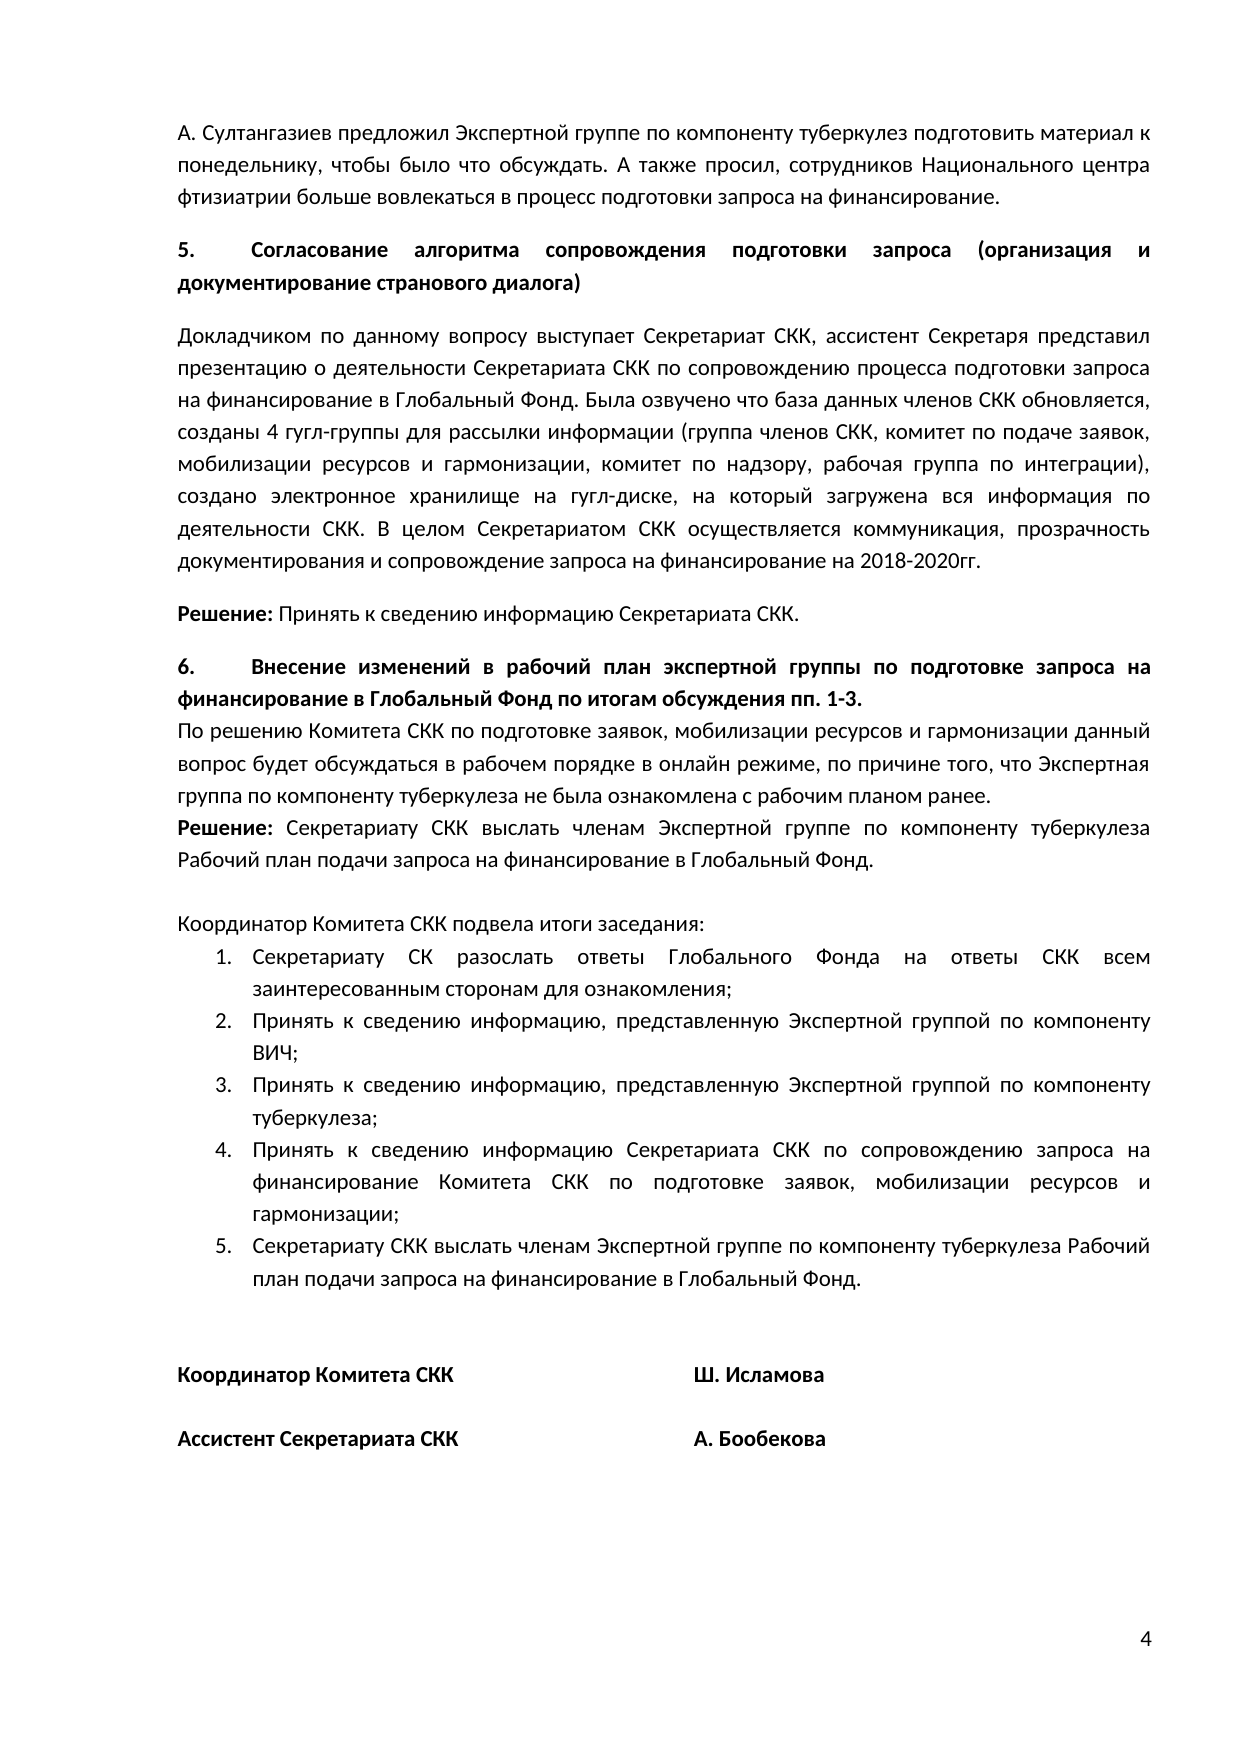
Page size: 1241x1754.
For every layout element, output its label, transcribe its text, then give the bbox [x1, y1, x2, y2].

list Внесение изменений в рабочий план экспертной группы по подготовке запроса на финансирование в Глобальный Фонд по итогам обсуждения пп. 1-3. [177, 652, 1152, 712]
list Решение: Секретариату СКК выслать членам Экспертной группе по компоненту туберкулеза Рабочий план подачи запроса на финансирование в Глобальный Фонд. [177, 813, 1152, 873]
list Согласование алгоритма сопровождения подготовки запроса (организация и документирование странового диалога) [177, 236, 1152, 296]
list Принять к сведению информацию Секретариата СКК по сопровождению запроса на финансирование Комитета СКК по подготовке заявок, мобилизации ресурсов и гармонизации; [215, 1135, 1152, 1227]
text А. Султангазиев предложил Экспертной группе по компоненту туберкулез подготовить материал к понедельнику, чтобы было что обсуждать. А также просил, сотрудников Национального центра фтизиатрии больше вовлекаться в процесс подготовки запроса на финансирование. [177, 118, 1152, 211]
list Секретариату СК разослать ответы Глобального Фонда на ответы СКК всем заинтересованным сторонам для ознакомления; [215, 942, 1152, 1002]
text Докладчиком по данному вопросу выступает Секретариат СКК, ассистент Секретаря представил презентацию о деятельности Секретариата СКК по сопровождению процесса подготовки запроса на финансирование в Глобальный Фонд. Была озвучено что база данных членов СКК обновляется, созданы 4 гугл-группы для рассылки информации (группа членов СКК, комитет по подаче заявок, мобилизации ресурсов и гармонизации, комитет по надзору, рабочая группа по интеграции), создано электронное хранилище на гугл-диске, на который загружена вся информация по деятельности СКК. В целом Секретариатом СКК осуществляется коммуникация, прозрачность документирования и сопровождение запроса на финансирование на 2018-2020гг. [177, 321, 1152, 574]
text Решение: Принять к сведению информацию Секретариата СКК. [177, 599, 1152, 627]
list Координатор Комитета СКК Ш. Исламова [177, 1360, 1152, 1388]
list Ассистент Секретариата СКК А. Бообекова [177, 1424, 1152, 1453]
list Принять к сведению информацию, представленную Экспертной группой по компоненту туберкулеза; [215, 1071, 1152, 1131]
list По решению Комитета СКК по подготовке заявок, мобилизации ресурсов и гармонизации данный вопрос будет обсуждаться в рабочем порядке в онлайн режиме, по причине того, что Экспертная группа по компоненту туберкулеза не была ознакомлена с рабочим планом ранее. [177, 716, 1152, 809]
list Принять к сведению информацию, представленную Экспертной группой по компоненту ВИЧ; [215, 1006, 1152, 1066]
list Координатор Комитета СКК подвела итоги заседания: [177, 909, 1152, 938]
list Секретариату СКК выслать членам Экспертной группе по компоненту туберкулеза Рабочий план подачи запроса на финансирование в Глобальный Фонд. [215, 1231, 1152, 1292]
